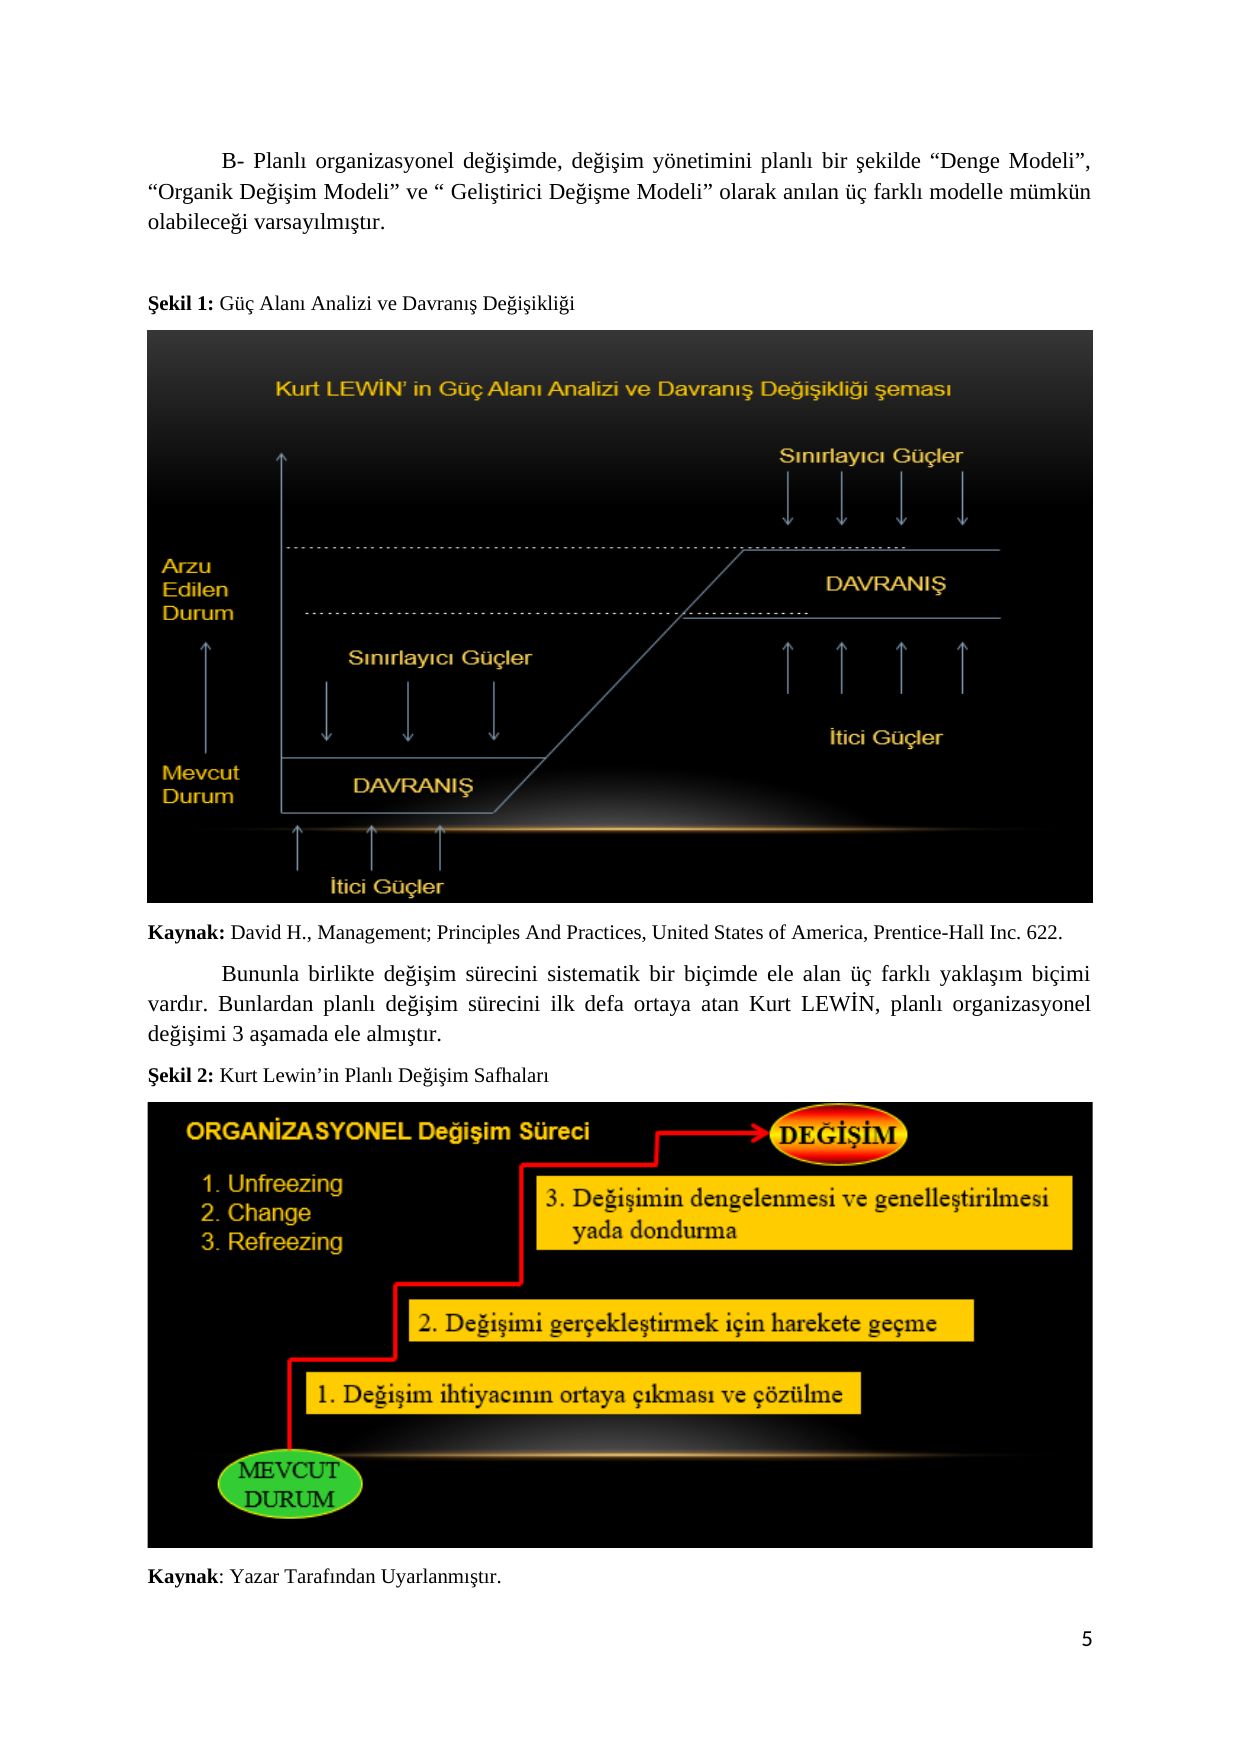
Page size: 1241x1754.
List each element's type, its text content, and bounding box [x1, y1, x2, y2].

text Bununla birlikte değişim sürecini sistematik bir biçimde ele alan üç farklı yaklaşım biçimi vardır. Bunlardan planlı değişim sürecini ilk defa ortaya atan Kurt LEWİN, planlı organizasyonel değişimi 3 aşamada ele almıştır. [148, 960, 1093, 1046]
text Şekil 2: Kurt Lewin’in Planlı Değişim Safhaları [148, 1063, 1093, 1087]
text Kaynak: Yazar Tarafından Uyarlanmıştır. [148, 1564, 1093, 1588]
text B- Planlı organizasyonel değişimde, değişim yönetimini planlı bir şekilde “Denge Modeli”, “Organik Değişim Modeli” ve “ Geliştirici Değişme Modeli” olarak anılan üç farklı modelle mümkün olabileceği varsayılmıştır. [148, 148, 1093, 234]
text Şekil 1: Güç Alanı Analizi ve Davranış Değişikliği [148, 291, 1093, 315]
text Kaynak: David H., Management; Principles And Practices, United States of America, Prentice-Hall Inc. 622. [148, 919, 1093, 944]
